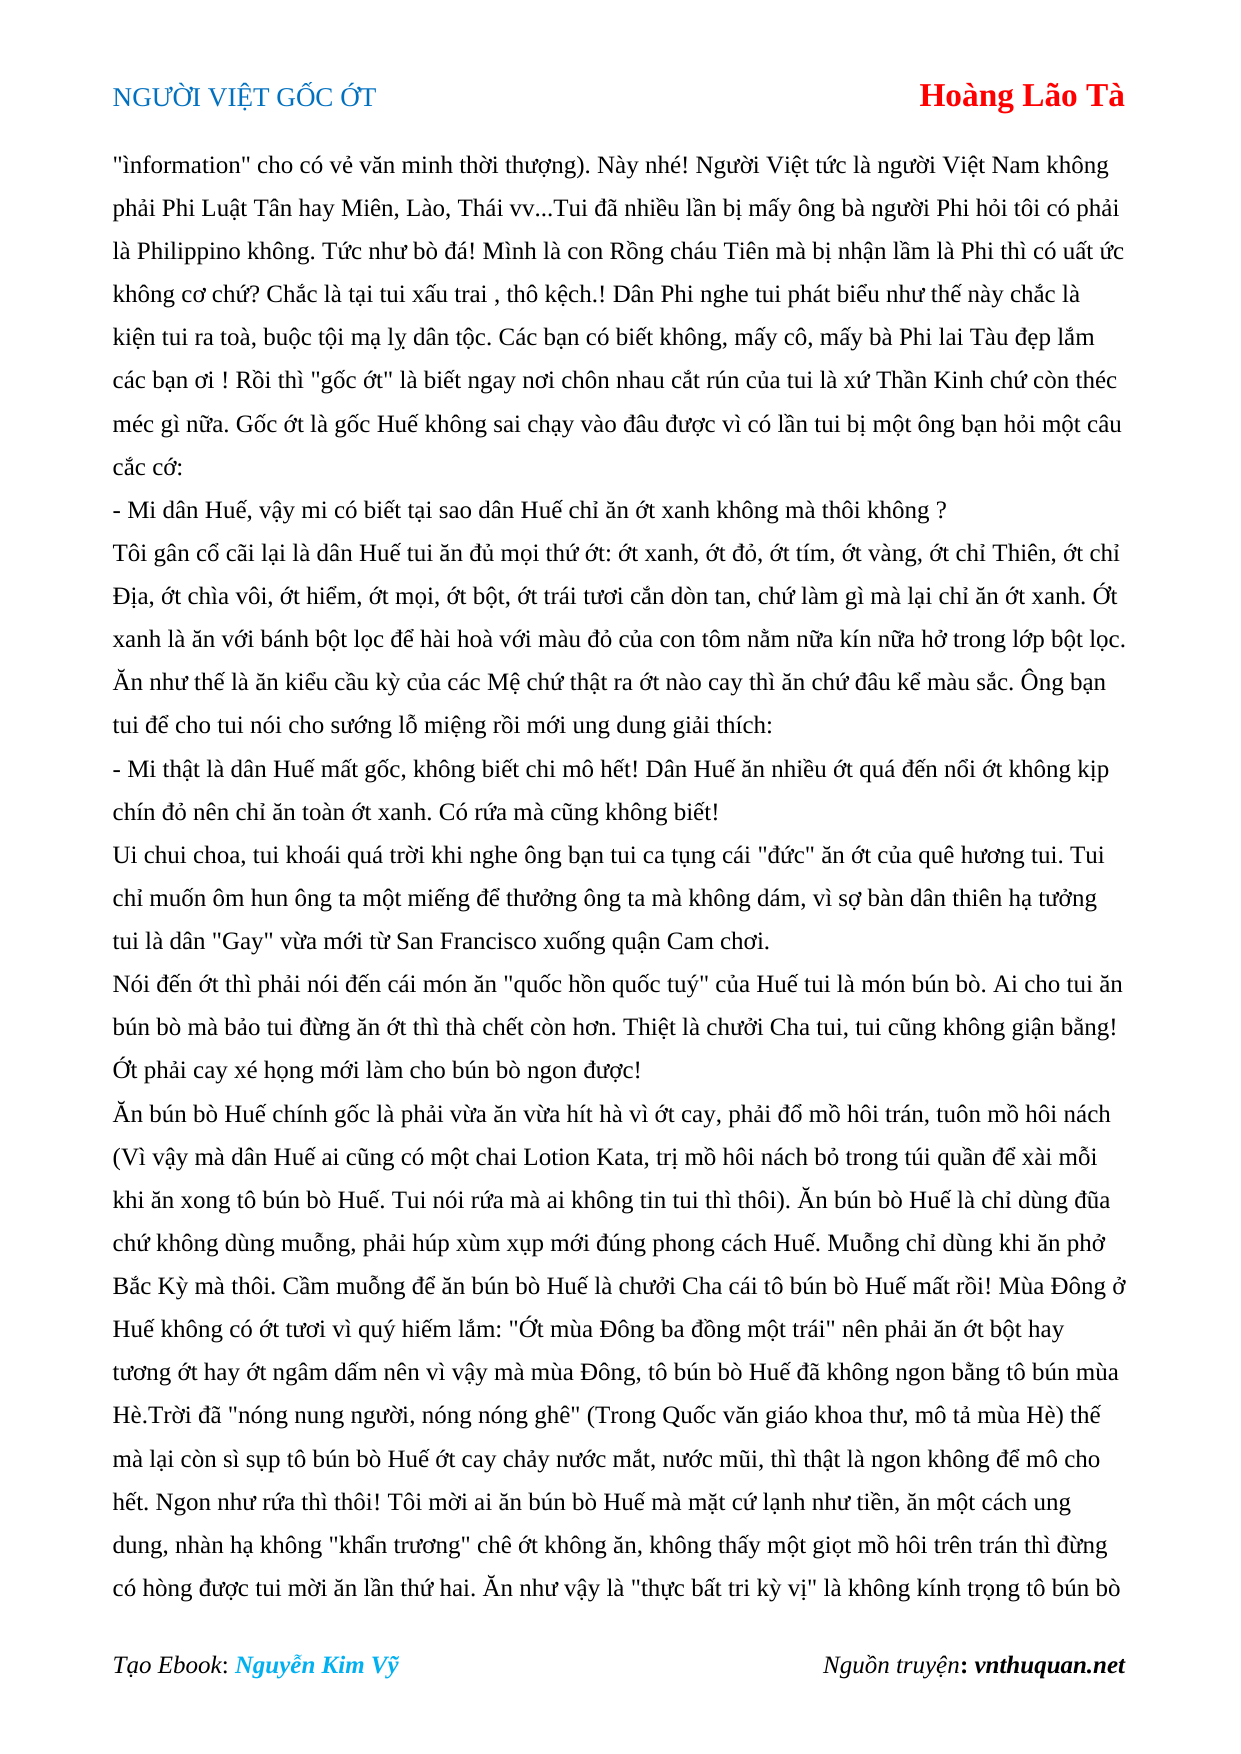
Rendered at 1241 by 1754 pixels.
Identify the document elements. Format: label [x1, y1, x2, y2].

text [112, 150, 1128, 1602]
